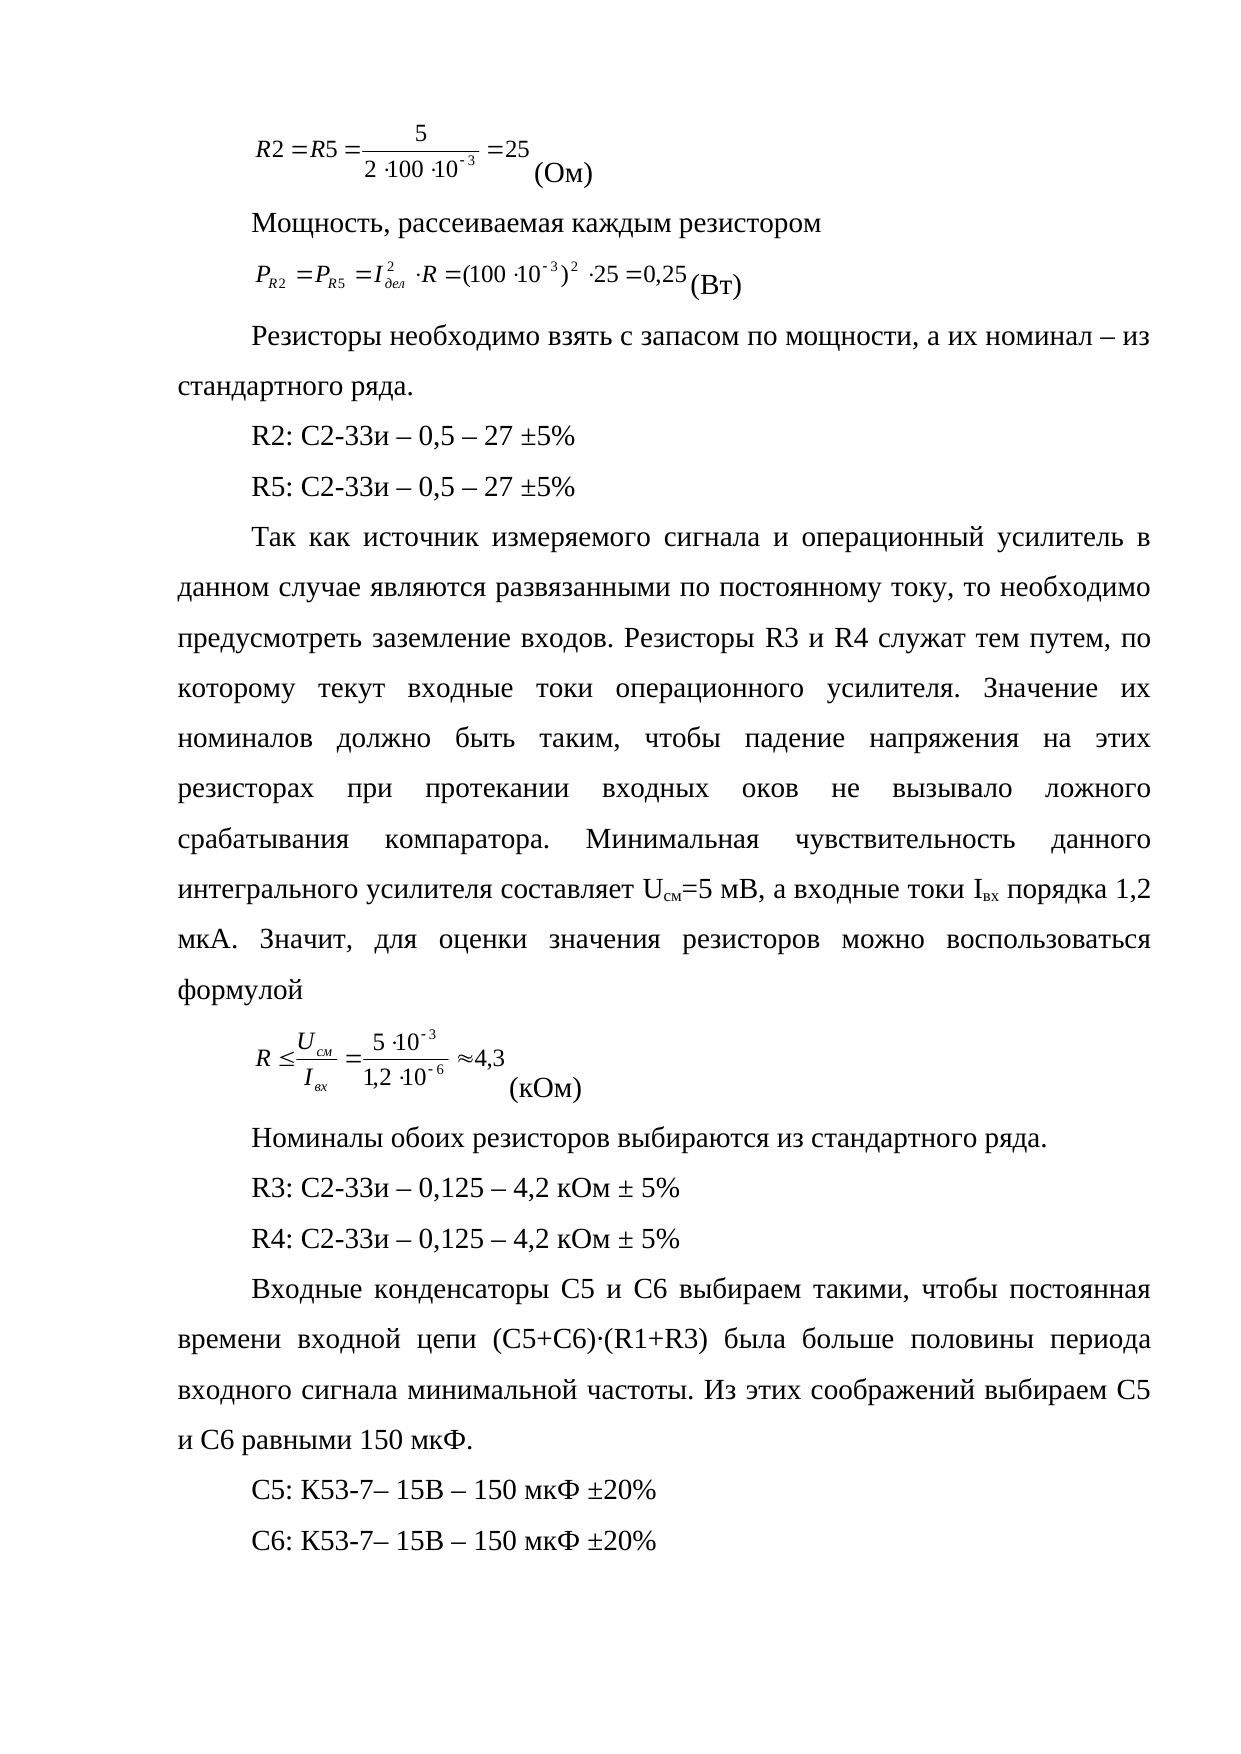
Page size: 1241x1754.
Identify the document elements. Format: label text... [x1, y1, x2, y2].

text R3: С2-33и – 0,125 – 4,2 кОм ± 5% [177, 1171, 1152, 1204]
text С6: К53-7– 15В – 150 мкФ ±20% [177, 1523, 1152, 1556]
text Резисторы необходимо взять с запасом по мощности, а их номинал – из стандартного ряда. [177, 318, 1152, 402]
text Номиналы обоих резисторов выбираются из стандартного ряда. [177, 1120, 1152, 1154]
text R2: С2-33и – 0,5 – 27 ±5% [177, 418, 1152, 452]
text (Вт) [177, 256, 1152, 301]
text R4: С2-33и – 0,125 – 4,2 кОм ± 5% [177, 1221, 1152, 1254]
text (Ом) [177, 118, 1152, 188]
text С5: К53-7– 15В – 150 мкФ ±20% [177, 1472, 1152, 1506]
text (кОм) [177, 1022, 1152, 1103]
text Так как источник измеряемого сигнала и операционный усилитель в данном случае являются развязанными по постоянному току, то необходимо предусмотреть заземление входов. Резисторы R3 и R4 служат тем путем, по которому текут входные токи операционного усилителя. Значение их номиналов должно быть таким, чтобы падение напряжения на этих резисторах при протекании входных оков не вызывало ложного срабатывания компаратора. Минимальная чувствительность данного интегрального усилителя составляет Uсм=5 мВ, а входные токи Iвх порядка 1,2 мкА. Значит, для оценки значения резисторов можно воспользоваться формулой [177, 519, 1152, 1005]
text Входные конденсаторы С5 и С6 выбираем такими, чтобы постоянная времени входной цепи (С5+С6)∙(R1+R3) была больше половины периода входного сигнала минимальной частоты. Из этих соображений выбираем С5 и С6 равными 150 мкФ. [177, 1271, 1152, 1456]
text Мощность, рассеиваемая каждым резистором [177, 205, 1152, 239]
text R5: С2-33и – 0,5 – 27 ±5% [177, 469, 1152, 502]
